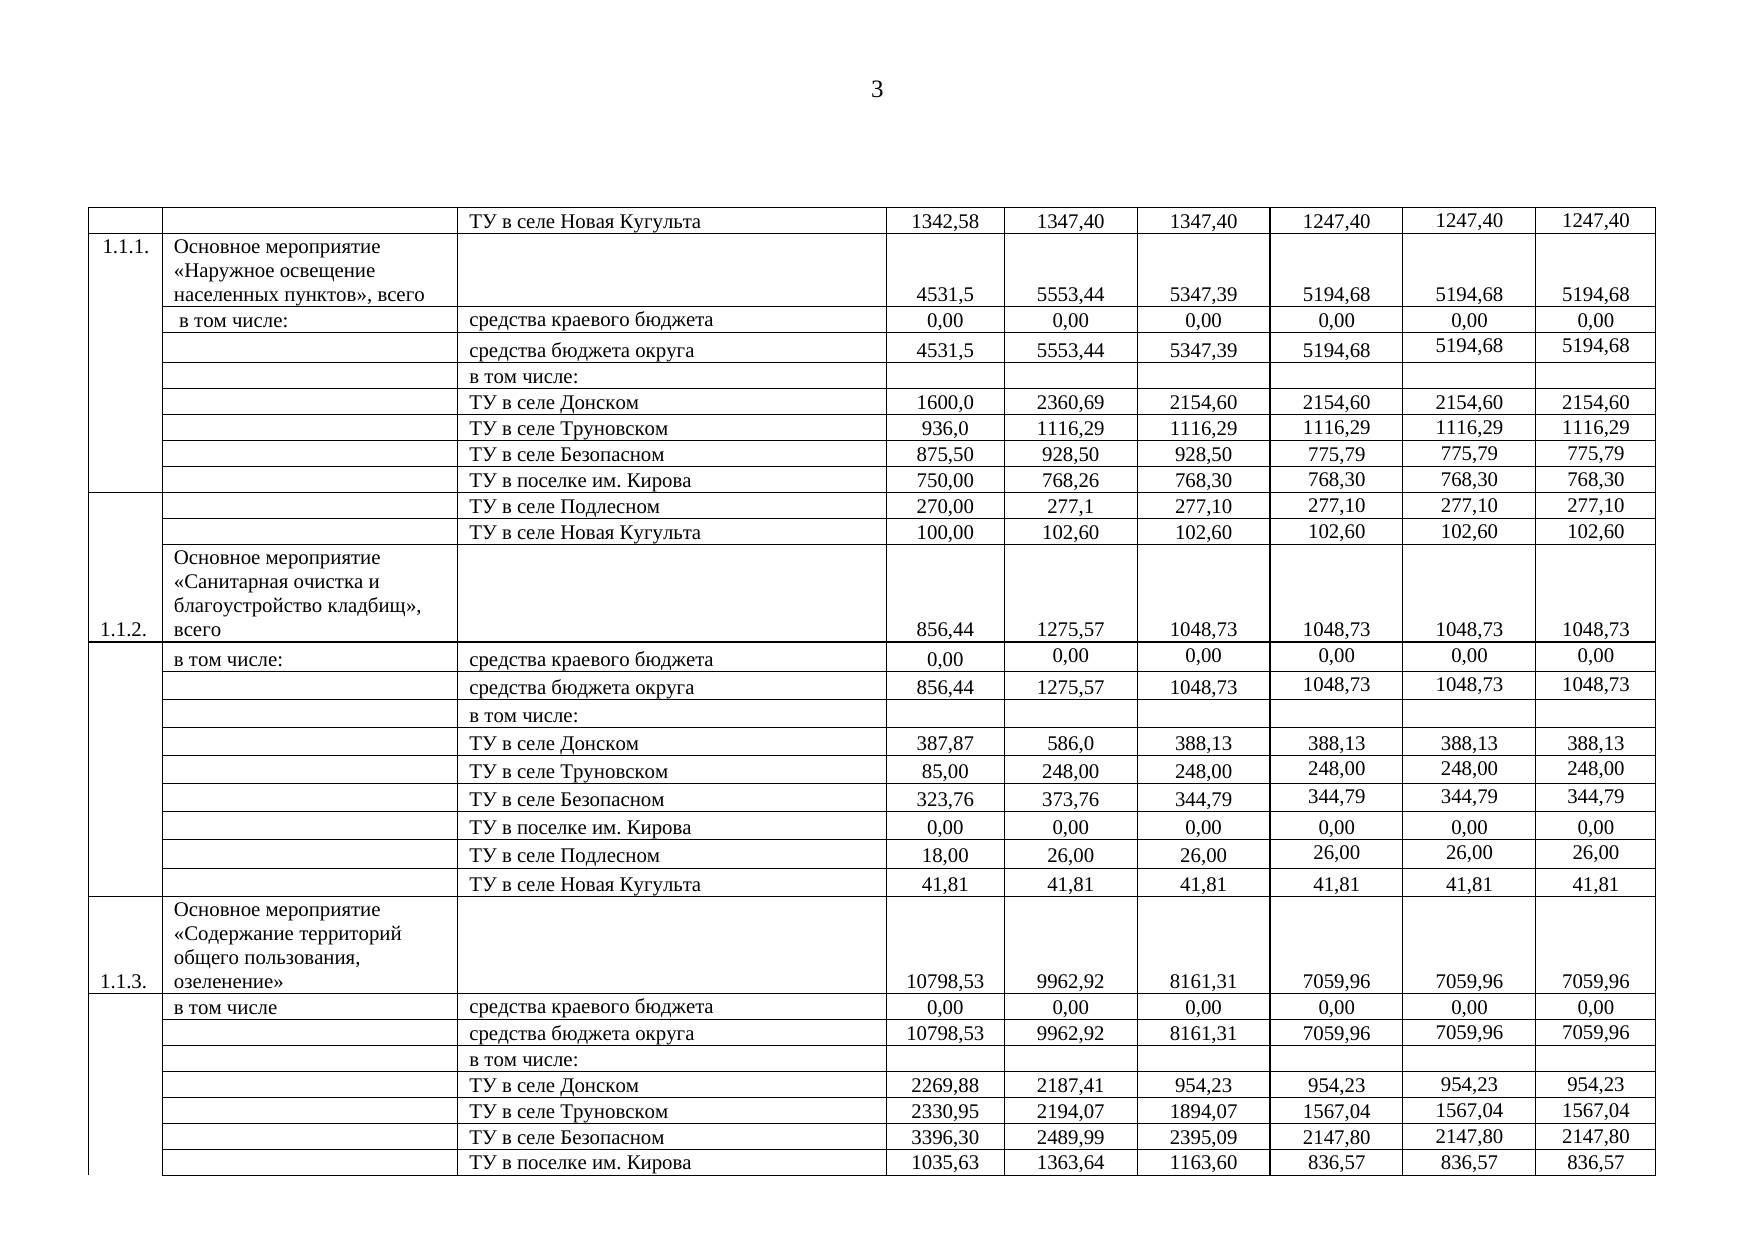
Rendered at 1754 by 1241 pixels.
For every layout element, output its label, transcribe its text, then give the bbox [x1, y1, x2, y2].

table_cell ТУ в селе Новая Кугульта [458, 208, 886, 233]
table_cell 1.1.1. [89, 234, 162, 492]
table_cell 7059,96 [1271, 1020, 1402, 1045]
table_cell 102,60 [1005, 519, 1137, 544]
table_cell [89, 643, 162, 896]
table_cell 875,50 [887, 441, 1004, 466]
table_cell 5553,44 [1005, 234, 1137, 306]
table_cell 26,00 [1536, 840, 1655, 867]
table_cell в том числе: [458, 1046, 886, 1071]
table_cell [89, 994, 162, 1175]
table_cell ТУ в селе Донском [458, 389, 886, 414]
table_cell 768,30 [1403, 467, 1535, 492]
table_cell [163, 1098, 457, 1123]
table_cell в том числе: [458, 700, 886, 727]
table_cell в том числе: [458, 363, 886, 388]
table_cell 2154,60 [1138, 389, 1269, 414]
table_cell 0,00 [1271, 643, 1402, 671]
table_cell Основное мероприятие «Содержание территорий общего пользования, озеленение» [163, 897, 457, 993]
table_cell 0,00 [1403, 307, 1535, 332]
table_cell 1567,04 [1403, 1098, 1535, 1123]
table_cell 1163,60 [1138, 1150, 1269, 1175]
table_cell 9962,92 [1005, 1020, 1137, 1045]
table_cell [163, 1046, 457, 1071]
table_cell 270,00 [887, 493, 1004, 518]
table_cell [1138, 363, 1269, 388]
table_cell ТУ в селе Донском [458, 1072, 886, 1097]
table_cell [163, 756, 457, 783]
table_cell средства краевого бюджета [458, 307, 886, 332]
table_cell [163, 389, 457, 414]
table_cell 277,1 [1005, 493, 1137, 518]
table_cell ТУ в селе Труновском [458, 1098, 886, 1123]
table_cell ТУ в селе Безопасном [458, 784, 886, 811]
table_cell ТУ в селе Безопасном [458, 1124, 886, 1149]
table_cell [1005, 700, 1137, 727]
table_cell 1894,07 [1138, 1098, 1269, 1123]
table_cell 1247,40 [1403, 208, 1535, 233]
table_cell 0,00 [887, 643, 1004, 671]
table_cell 344,79 [1536, 784, 1655, 811]
table_cell 2147,80 [1271, 1124, 1402, 1149]
table_cell 41,81 [1005, 869, 1137, 896]
table_cell 954,23 [1403, 1072, 1535, 1097]
table_cell 1600,0 [887, 389, 1004, 414]
table_cell [163, 519, 457, 544]
table_cell 1048,73 [1403, 672, 1535, 699]
table_cell 7059,96 [1403, 1020, 1535, 1045]
table_cell ТУ в поселке им. Кирова [458, 1150, 886, 1175]
table_cell 1342,58 [887, 208, 1004, 233]
table_cell средства бюджета округа [458, 1020, 886, 1045]
table_cell [163, 700, 457, 727]
table_cell 954,23 [1138, 1072, 1269, 1097]
table_cell 750,00 [887, 467, 1004, 492]
table_cell 775,79 [1271, 441, 1402, 466]
table_cell 5194,68 [1536, 234, 1655, 306]
table_cell 2194,07 [1005, 1098, 1137, 1123]
table_cell 0,00 [1138, 643, 1269, 671]
table_cell 5194,68 [1271, 234, 1402, 306]
table_cell 344,79 [1271, 784, 1402, 811]
table_cell 41,81 [1271, 869, 1402, 896]
table_cell [887, 363, 1004, 388]
table_cell [887, 1046, 1004, 1071]
table_cell 775,79 [1536, 441, 1655, 466]
table_cell средства бюджета округа [458, 333, 886, 362]
table_cell [1536, 700, 1655, 727]
table_cell 954,23 [1271, 1072, 1402, 1097]
table_cell 85,00 [887, 756, 1004, 783]
table_cell 1.1.2. [89, 493, 162, 641]
table_cell [163, 441, 457, 466]
table_cell 0,00 [1536, 307, 1655, 332]
table_cell [163, 1072, 457, 1097]
table_cell 0,00 [1403, 812, 1535, 839]
table_cell 1347,40 [1138, 208, 1269, 233]
table_cell 10798,53 [887, 1020, 1004, 1045]
table_cell 277,10 [1536, 493, 1655, 518]
table_cell 1116,29 [1403, 415, 1535, 440]
table_cell 373,76 [1005, 784, 1137, 811]
table_cell 0,00 [1005, 643, 1137, 671]
table_cell 41,81 [1403, 869, 1535, 896]
table_cell Основное мероприятие «Санитарная очистка и благоустройство кладбищ», всего [163, 545, 457, 641]
table_cell 102,60 [1138, 519, 1269, 544]
table_cell 102,60 [1536, 519, 1655, 544]
table_cell 0,00 [887, 994, 1004, 1019]
table_cell 248,00 [1005, 756, 1137, 783]
table_cell 1048,73 [1536, 545, 1655, 641]
table_cell 954,23 [1536, 1072, 1655, 1097]
table_cell 100,00 [887, 519, 1004, 544]
table_cell 277,10 [1403, 493, 1535, 518]
table_cell [163, 1020, 457, 1045]
table_cell [458, 545, 886, 641]
table_cell 775,79 [1403, 441, 1535, 466]
table_cell 0,00 [1005, 812, 1137, 839]
table_cell 388,13 [1138, 728, 1269, 755]
table_cell 0,00 [1138, 994, 1269, 1019]
table_cell [1138, 1046, 1269, 1071]
table_cell 856,44 [887, 672, 1004, 699]
table_cell ТУ в селе Подлесном [458, 840, 886, 867]
table_cell 1048,73 [1138, 545, 1269, 641]
table_cell 0,00 [1536, 812, 1655, 839]
table_cell 9962,92 [1005, 897, 1137, 993]
table_cell [458, 897, 886, 993]
table_cell 2269,88 [887, 1072, 1004, 1097]
table_cell 248,00 [1403, 756, 1535, 783]
table_cell [163, 1124, 457, 1149]
table_cell 0,00 [1536, 643, 1655, 671]
table_cell средства бюджета округа [458, 672, 886, 699]
table_cell ТУ в поселке им. Кирова [458, 812, 886, 839]
table_cell 7059,96 [1536, 1020, 1655, 1045]
table_cell [1403, 363, 1535, 388]
table_cell 0,00 [887, 307, 1004, 332]
table_cell [1271, 1046, 1402, 1071]
table_cell 5194,68 [1271, 333, 1402, 362]
table_cell ТУ в селе Безопасном [458, 441, 886, 466]
table_cell 2154,60 [1271, 389, 1402, 414]
table_cell 1048,73 [1138, 672, 1269, 699]
table_cell 0,00 [1536, 994, 1655, 1019]
table_cell 836,57 [1271, 1150, 1402, 1175]
table_cell 836,57 [1403, 1150, 1535, 1175]
table_cell 928,50 [1005, 441, 1137, 466]
table_cell 928,50 [1138, 441, 1269, 466]
table_cell 7059,96 [1536, 897, 1655, 993]
table_cell 1275,57 [1005, 672, 1137, 699]
table_cell 0,00 [1403, 994, 1535, 1019]
table_cell 1567,04 [1536, 1098, 1655, 1123]
table_cell [163, 812, 457, 839]
table_cell [163, 208, 457, 233]
table_cell 1116,29 [1536, 415, 1655, 440]
table_cell [163, 840, 457, 867]
table_cell 0,00 [887, 812, 1004, 839]
table_cell 1347,40 [1005, 208, 1137, 233]
table_cell 26,00 [1005, 840, 1137, 867]
table_cell 1.1.3. [89, 897, 162, 993]
table_cell 1048,73 [1403, 545, 1535, 641]
table_cell 248,00 [1271, 756, 1402, 783]
table_cell 1048,73 [1536, 672, 1655, 699]
table_cell 5194,68 [1536, 333, 1655, 362]
table_cell 768,30 [1271, 467, 1402, 492]
table_cell 5194,68 [1403, 234, 1535, 306]
table_cell 1035,63 [887, 1150, 1004, 1175]
table_cell 0,00 [1403, 643, 1535, 671]
table_cell 768,30 [1536, 467, 1655, 492]
table_cell [1271, 363, 1402, 388]
table_cell [1536, 1046, 1655, 1071]
table_cell [163, 363, 457, 388]
table_cell 3396,30 [887, 1124, 1004, 1149]
table_cell 387,87 [887, 728, 1004, 755]
table_cell ТУ в селе Донском [458, 728, 886, 755]
table_cell 1116,29 [1138, 415, 1269, 440]
table_cell 1116,29 [1271, 415, 1402, 440]
table_cell 2395,09 [1138, 1124, 1269, 1149]
table_cell Основное мероприятие «Наружное освещение населенных пунктов», всего [163, 234, 457, 306]
table_cell ТУ в селе Подлесном [458, 493, 886, 518]
table_cell 41,81 [887, 869, 1004, 896]
table_cell 936,0 [887, 415, 1004, 440]
table_cell [1403, 1046, 1535, 1071]
table_cell 277,10 [1271, 493, 1402, 518]
table_cell [89, 208, 162, 233]
table_cell [163, 493, 457, 518]
table_cell 26,00 [1403, 840, 1535, 867]
table_cell 26,00 [1271, 840, 1402, 867]
table_cell 388,13 [1536, 728, 1655, 755]
table_cell 7059,96 [1271, 897, 1402, 993]
table_cell ТУ в поселке им. Кирова [458, 467, 886, 492]
table_cell 836,57 [1536, 1150, 1655, 1175]
table_cell [887, 700, 1004, 727]
table_cell 1363,64 [1005, 1150, 1137, 1175]
table_cell 388,13 [1271, 728, 1402, 755]
table_cell [163, 415, 457, 440]
table_cell 1247,40 [1536, 208, 1655, 233]
table_cell 388,13 [1403, 728, 1535, 755]
table_cell 26,00 [1138, 840, 1269, 867]
table_cell [163, 1150, 457, 1175]
table_cell 768,30 [1138, 467, 1269, 492]
table_cell 2147,80 [1403, 1124, 1535, 1149]
table_cell 41,81 [1138, 869, 1269, 896]
table_cell 4531,5 [887, 333, 1004, 362]
table_cell 7059,96 [1403, 897, 1535, 993]
table_cell в том числе: [163, 307, 457, 332]
table_cell 0,00 [1138, 812, 1269, 839]
table_cell [163, 672, 457, 699]
table_cell ТУ в селе Новая Кугульта [458, 869, 886, 896]
table_cell [163, 728, 457, 755]
table_cell 856,44 [887, 545, 1004, 641]
table_cell 8161,31 [1138, 1020, 1269, 1045]
table_cell 0,00 [1271, 307, 1402, 332]
table_cell 0,00 [1138, 307, 1269, 332]
table_cell 5347,39 [1138, 234, 1269, 306]
table_cell 1247,40 [1271, 208, 1402, 233]
table_cell 5194,68 [1403, 333, 1535, 362]
table_cell ТУ в селе Труновском [458, 756, 886, 783]
table_cell средства краевого бюджета [458, 643, 886, 671]
table_cell [1536, 363, 1655, 388]
table_cell [1005, 1046, 1137, 1071]
table_cell 1048,73 [1271, 672, 1402, 699]
table_cell 2360,69 [1005, 389, 1137, 414]
table_cell [1403, 700, 1535, 727]
table_cell 586,0 [1005, 728, 1137, 755]
table_cell 344,79 [1138, 784, 1269, 811]
table_cell 0,00 [1005, 994, 1137, 1019]
table_cell [163, 467, 457, 492]
table_cell 41,81 [1536, 869, 1655, 896]
table_cell [1005, 363, 1137, 388]
table_cell 2147,80 [1536, 1124, 1655, 1149]
table_cell 248,00 [1138, 756, 1269, 783]
table_cell средства краевого бюджета [458, 994, 886, 1019]
table_cell 0,00 [1271, 812, 1402, 839]
table_cell 248,00 [1536, 756, 1655, 783]
table_cell 102,60 [1271, 519, 1402, 544]
table_cell в том числе [163, 994, 457, 1019]
table_cell 10798,53 [887, 897, 1004, 993]
table_cell 2154,60 [1536, 389, 1655, 414]
table_cell 2187,41 [1005, 1072, 1137, 1097]
table_cell 1275,57 [1005, 545, 1137, 641]
table_cell [163, 333, 457, 362]
table_cell 344,79 [1403, 784, 1535, 811]
table_cell 1116,29 [1005, 415, 1137, 440]
table_cell 5347,39 [1138, 333, 1269, 362]
table_cell 277,10 [1138, 493, 1269, 518]
table_cell [163, 869, 457, 896]
table_cell 0,00 [1271, 994, 1402, 1019]
table_cell 102,60 [1403, 519, 1535, 544]
table_cell [1271, 700, 1402, 727]
table_cell 323,76 [887, 784, 1004, 811]
table_cell 2330,95 [887, 1098, 1004, 1123]
table_cell [458, 234, 886, 306]
table_cell 0,00 [1005, 307, 1137, 332]
table_cell [163, 784, 457, 811]
table_cell 2154,60 [1403, 389, 1535, 414]
table_cell 1567,04 [1271, 1098, 1402, 1123]
table_cell 1048,73 [1271, 545, 1402, 641]
table_cell ТУ в селе Труновском [458, 415, 886, 440]
table_cell 8161,31 [1138, 897, 1269, 993]
table_cell 4531,5 [887, 234, 1004, 306]
table_cell ТУ в селе Новая Кугульта [458, 519, 886, 544]
table_cell 2489,99 [1005, 1124, 1137, 1149]
table_cell 5553,44 [1005, 333, 1137, 362]
table_cell 18,00 [887, 840, 1004, 867]
table_cell [1138, 700, 1269, 727]
table_cell 768,26 [1005, 467, 1137, 492]
table_cell в том числе: [163, 643, 457, 671]
